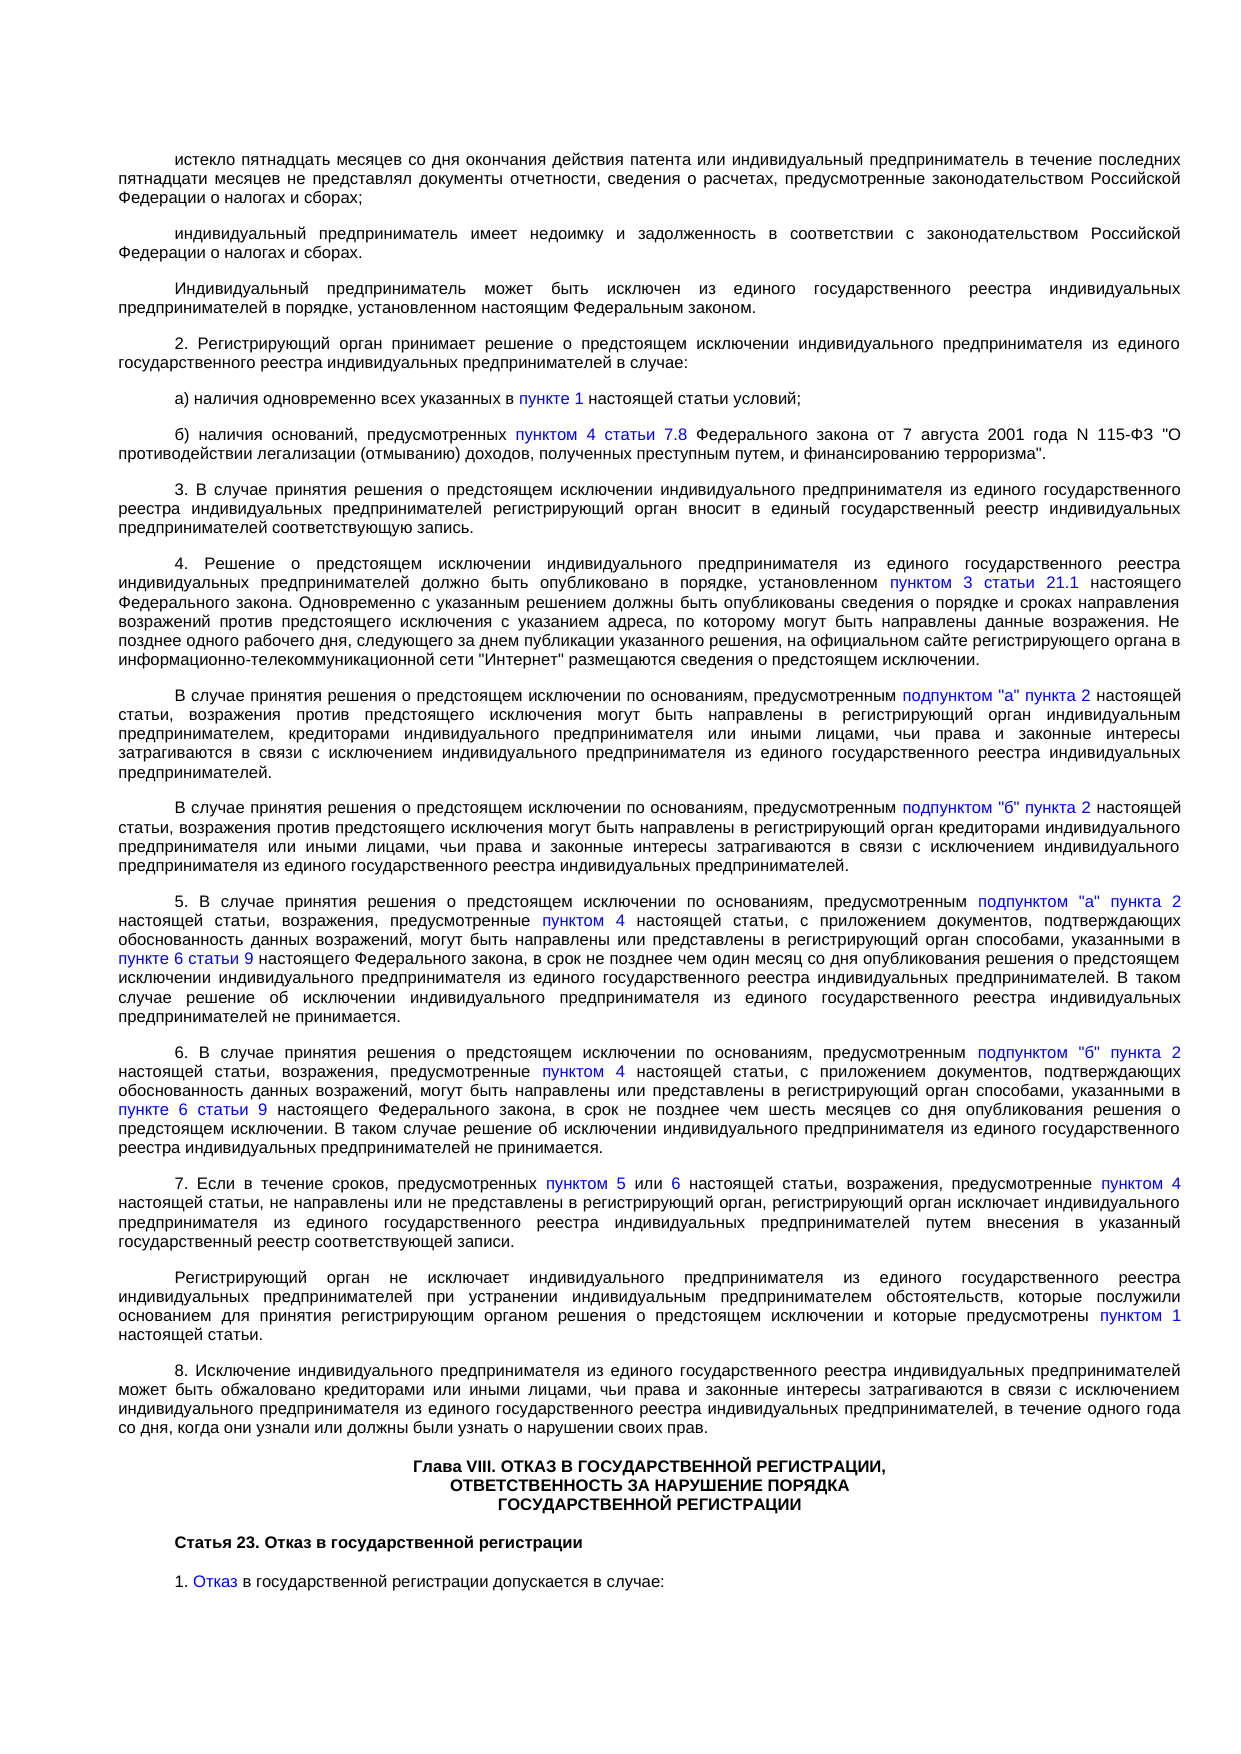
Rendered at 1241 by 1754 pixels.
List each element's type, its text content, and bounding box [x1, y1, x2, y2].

text Индивидуальный предприниматель может быть исключен из единого государственного реестра индивидуальных предпринимателей в порядке, установленном настоящим Федеральным законом. [118, 279, 1181, 317]
text 7. Если в течение сроков, предусмотренных пунктом 5 или 6 настоящей статьи, возражения, предусмотренные пунктом 4 настоящей статьи, не направлены или не представлены в регистрирующий орган, регистрирующий орган исключает индивидуального предпринимателя из единого государственного реестра индивидуальных предпринимателей путем внесения в указанный государственный реестр соответствующей записи. [118, 1174, 1181, 1251]
text Регистрирующий орган не исключает индивидуального предпринимателя из единого государственного реестра индивидуальных предпринимателей при устранении индивидуальным предпринимателем обстоятельств, которые послужили основанием для принятия регистрирующим органом решения о предстоящем исключении и которые предусмотрены пунктом 1 настоящей статьи. [118, 1267, 1181, 1344]
text В случае принятия решения о предстоящем исключении по основаниям, предусмотренным подпунктом "а" пункта 2 настоящей статьи, возражения против предстоящего исключения могут быть направлены в регистрирующий орган индивидуальным предпринимателем, кредиторами индивидуального предпринимателя или иными лицами, чьи права и законные интересы затрагиваются в связи с исключением индивидуального предпринимателя из единого государственного реестра индивидуальных предпринимателей. [118, 686, 1181, 782]
text а) наличия одновременно всех указанных в пункте 1 настоящей статьи условий; [118, 389, 1181, 408]
text 2. Регистрирующий орган принимает решение о предстоящем исключении индивидуального предпринимателя из единого государственного реестра индивидуальных предпринимателей в случае: [118, 334, 1181, 372]
text б) наличия оснований, предусмотренных пунктом 4 статьи 7.8 Федерального закона от 7 августа 2001 года N 115-ФЗ "О противодействии легализации (отмыванию) доходов, полученных преступным путем, и финансированию терроризма". [118, 425, 1181, 463]
text 6. В случае принятия решения о предстоящем исключении по основаниям, предусмотренным подпунктом "б" пункта 2 настоящей статьи, возражения, предусмотренные пунктом 4 настоящей статьи, с приложением документов, подтверждающих обоснованность данных возражений, могут быть направлены или представлены в регистрирующий орган способами, указанными в пункте 6 статьи 9 настоящего Федерального закона, в срок не позднее чем шесть месяцев со дня опубликования решения о предстоящем исключении. В таком случае решение об исключении индивидуального предпринимателя из единого государственного реестра индивидуальных предпринимателей не принимается. [118, 1042, 1181, 1157]
text В случае принятия решения о предстоящем исключении по основаниям, предусмотренным подпунктом "б" пункта 2 настоящей статьи, возражения против предстоящего исключения могут быть направлены в регистрирующий орган кредиторами индивидуального предпринимателя или иными лицами, чьи права и законные интересы затрагиваются в связи с исключением индивидуального предпринимателя из единого государственного реестра индивидуальных предпринимателей. [118, 798, 1181, 875]
text истекло пятнадцать месяцев со дня окончания действия патента или индивидуальный предприниматель в течение последних пятнадцати месяцев не представлял документы отчетности, сведения о расчетах, предусмотренные законодательством Российской Федерации о налогах и сборах; [118, 150, 1181, 207]
text 3. В случае принятия решения о предстоящем исключении индивидуального предпринимателя из единого государственного реестра индивидуальных предпринимателей регистрирующий орган вносит в единый государственный реестр индивидуальных предпринимателей соответствующую запись. [118, 480, 1181, 537]
text ОТВЕТСТВЕННОСТЬ ЗА НАРУШЕНИЕ ПОРЯДКА [118, 1476, 1181, 1495]
text 8. Исключение индивидуального предпринимателя из единого государственного реестра индивидуальных предпринимателей может быть обжаловано кредиторами или иными лицами, чьи права и законные интересы затрагиваются в связи с исключением индивидуального предпринимателя из единого государственного реестра индивидуальных предпринимателей, в течение одного года со дня, когда они узнали или должны были узнать о нарушении своих прав. [118, 1361, 1181, 1437]
text ГОСУДАРСТВЕННОЙ РЕГИСТРАЦИИ [118, 1495, 1181, 1514]
text 1. Отказ в государственной регистрации допускается в случае: [118, 1572, 1181, 1591]
text 4. Решение о предстоящем исключении индивидуального предпринимателя из единого государственного реестра индивидуальных предпринимателей должно быть опубликовано в порядке, установленном пунктом 3 статьи 21.1 настоящего Федерального закона. Одновременно с указанным решением должны быть опубликованы сведения о порядке и сроках направления возражений против предстоящего исключения с указанием адреса, по которому могут быть направлены данные возражения. Не позднее одного рабочего дня, следующего за днем публикации указанного решения, на официальном сайте регистрирующего органа в информационно-телекоммуникационной сети "Интернет" размещаются сведения о предстоящем исключении. [118, 554, 1181, 669]
text индивидуальный предприниматель имеет недоимку и задолженность в соответствии с законодательством Российской Федерации о налогах и сборах. [118, 224, 1181, 262]
text Статья 23. Отказ в государственной регистрации [118, 1533, 1181, 1552]
text Глава VIII. ОТКАЗ В ГОСУДАРСТВЕННОЙ РЕГИСТРАЦИИ, [118, 1457, 1181, 1476]
text 5. В случае принятия решения о предстоящем исключении по основаниям, предусмотренным подпунктом "а" пункта 2 настоящей статьи, возражения, предусмотренные пунктом 4 настоящей статьи, с приложением документов, подтверждающих обоснованность данных возражений, могут быть направлены или представлены в регистрирующий орган способами, указанными в пункте 6 статьи 9 настоящего Федерального закона, в срок не позднее чем один месяц со дня опубликования решения о предстоящем исключении индивидуального предпринимателя из единого государственного реестра индивидуальных предпринимателей. В таком случае решение об исключении индивидуального предпринимателя из единого государственного реестра индивидуальных предпринимателей не принимается. [118, 892, 1181, 1026]
